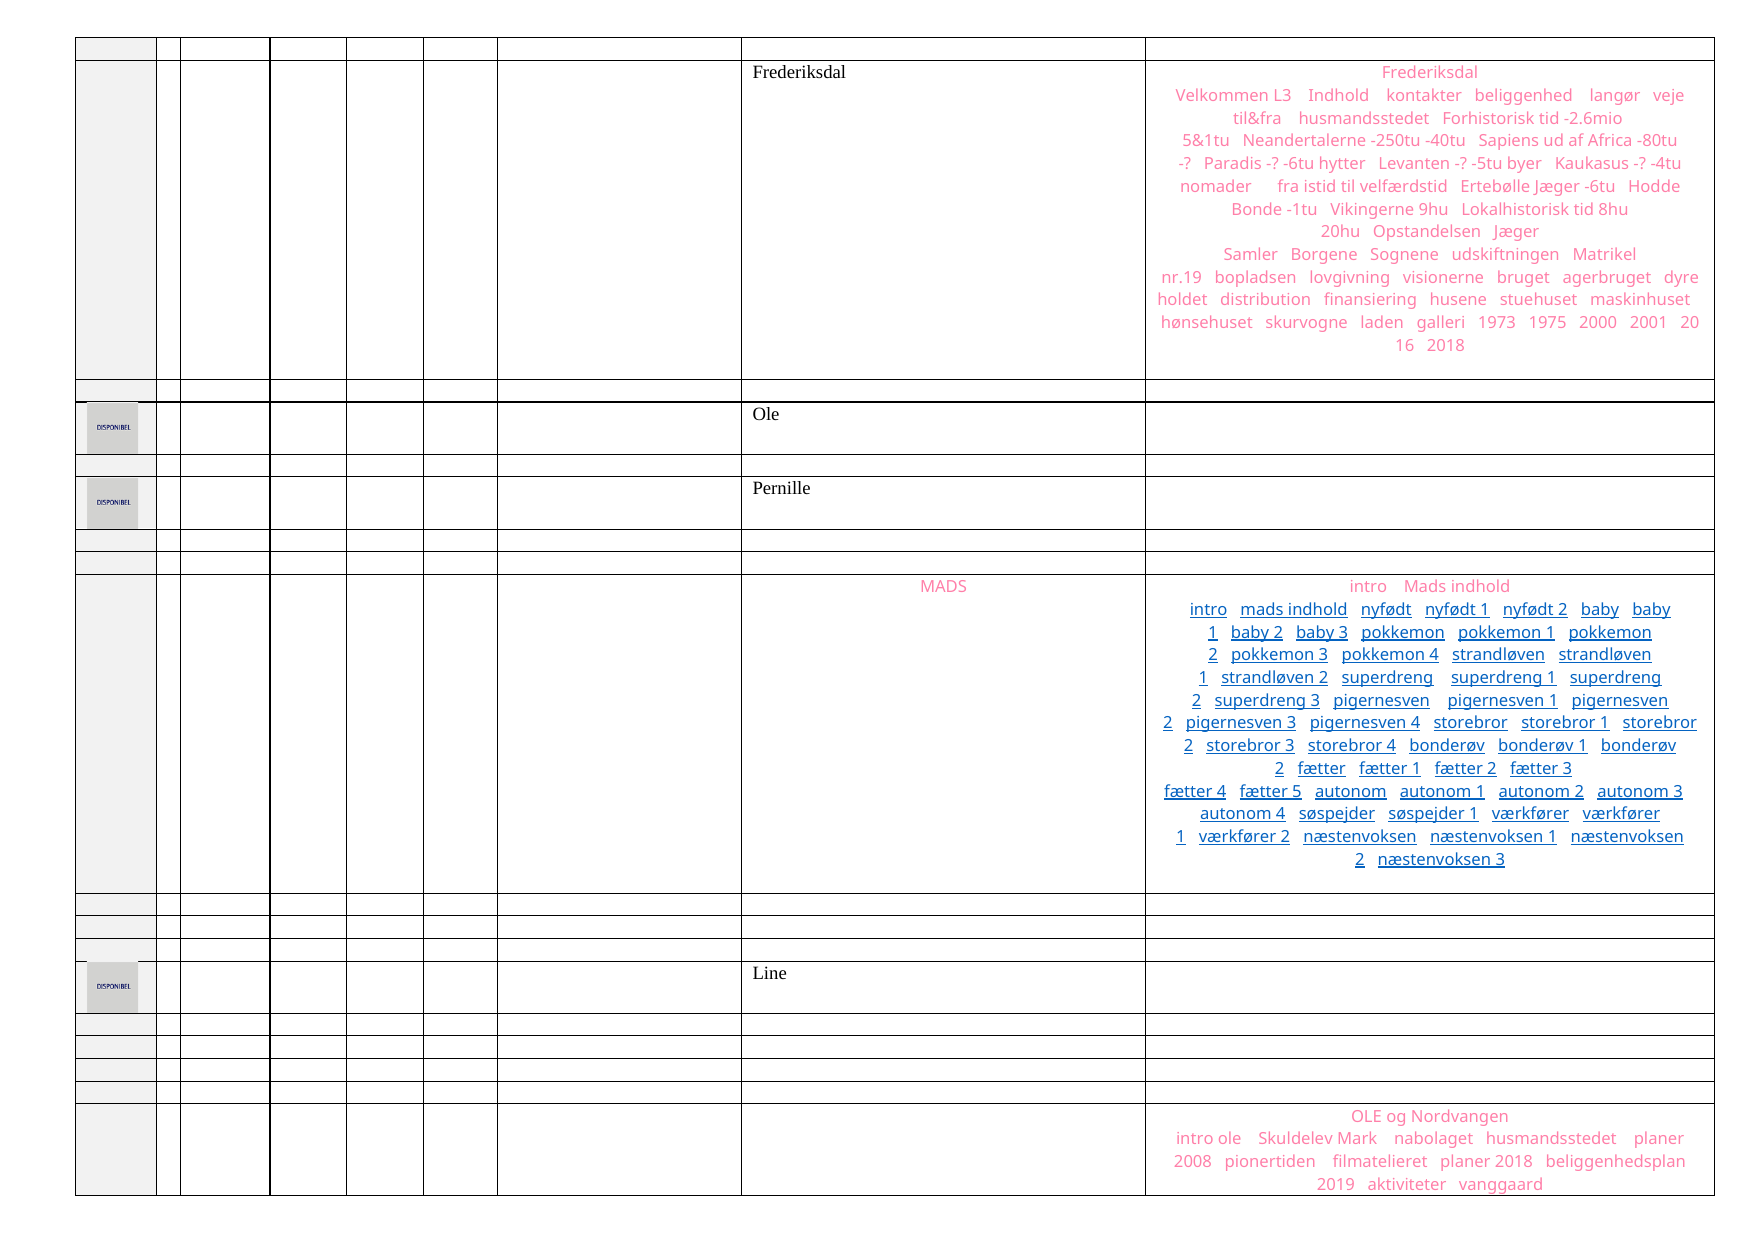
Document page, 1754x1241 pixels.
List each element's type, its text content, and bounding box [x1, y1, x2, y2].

table_cell [271, 380, 346, 401]
picture [86, 477, 139, 529]
table_cell [76, 455, 156, 476]
table_cell [498, 1082, 741, 1103]
table_cell [76, 38, 156, 60]
table_cell [424, 962, 497, 1013]
table_cell [498, 1059, 741, 1081]
table_cell [181, 962, 269, 1013]
table_cell Pernille [742, 477, 1145, 528]
table_cell [742, 1036, 1145, 1058]
table_cell [498, 916, 741, 938]
table_cell [271, 455, 346, 476]
table_cell [347, 1059, 423, 1081]
table_cell [498, 380, 741, 401]
table_cell [271, 962, 346, 1013]
table_cell [424, 939, 497, 961]
table_cell [1146, 939, 1714, 961]
table_cell [424, 38, 497, 60]
table_cell [157, 1104, 180, 1195]
table_cell [76, 61, 156, 379]
table_cell [347, 1014, 423, 1035]
table_cell [498, 894, 741, 915]
table_cell [157, 962, 180, 1013]
table_cell [76, 380, 156, 401]
table_cell [498, 477, 741, 528]
table_cell [347, 962, 423, 1013]
table_cell [271, 1082, 346, 1103]
table_cell [742, 939, 1145, 961]
table_cell [1146, 380, 1714, 401]
table_cell [347, 38, 423, 60]
table_cell [76, 530, 156, 551]
table_cell [424, 1036, 497, 1058]
table_cell [1146, 552, 1714, 574]
table_cell [157, 380, 180, 401]
table_cell [76, 1082, 156, 1103]
table_cell [271, 939, 346, 961]
table_cell [181, 61, 269, 379]
table_cell [76, 575, 156, 893]
table_cell [157, 939, 180, 961]
table_cell [76, 939, 156, 961]
table_cell [157, 530, 180, 551]
table_cell [76, 477, 86, 528]
table_cell [498, 1014, 741, 1035]
table_cell [424, 477, 497, 528]
table_cell [157, 403, 180, 454]
table_cell [424, 380, 497, 401]
table_cell [742, 916, 1145, 938]
table_cell Ole [742, 403, 1145, 454]
picture [86, 402, 139, 454]
table_cell [271, 38, 346, 60]
table_cell [181, 1104, 269, 1195]
table_cell [1146, 1036, 1714, 1058]
table_cell [157, 552, 180, 574]
table_cell [181, 1036, 269, 1058]
table_cell [742, 1104, 1145, 1195]
table_cell [347, 916, 423, 938]
table_cell [271, 530, 346, 551]
table_cell [76, 1104, 156, 1195]
table_cell [157, 1036, 180, 1058]
table_cell [498, 455, 741, 476]
table_cell [498, 61, 741, 379]
table_cell [139, 403, 156, 454]
table_cell [742, 1059, 1145, 1081]
table_cell [271, 894, 346, 915]
table_cell Frederiksdal Velkommen L3 Indhold kontakter beliggenhed langør veje til&fra husmandsstedet Forhistorisk tid -2.6mio 5&1tu Neandertalerne -250tu -40tu Sapiens ud af Africa -80tu -? Paradis -? -6tu hytter Levanten -? -5tu byer Kaukasus -? -4tu nomader fra istid til velfærdstid Ertebølle Jæger -6tu Hodde Bonde -1tu Vikingerne 9hu Lokalhistorisk tid 8hu 20hu Opstandelsen Jæger Samler Borgene Sognene udskiftningen Matrikel nr.19 bopladsen lovgivning visionerne bruget agerbruget dyreholdet distribution finansiering husene stuehuset maskinhuset hønsehuset skurvogne laden galleri 1973 1975 2000 2001 2016 2018 [1146, 61, 1714, 379]
table_cell [424, 1082, 497, 1103]
table_cell [424, 1104, 497, 1195]
table_cell [424, 1014, 497, 1035]
table_cell [742, 1082, 1145, 1103]
table_cell [742, 380, 1145, 401]
table_cell [181, 1059, 269, 1081]
table_cell [347, 530, 423, 551]
table_cell [347, 575, 423, 893]
table_cell [424, 1059, 497, 1081]
table_cell [1146, 1059, 1714, 1081]
table_cell [271, 61, 346, 379]
table_cell [742, 1014, 1145, 1035]
table_cell [181, 477, 269, 528]
table_cell [271, 1014, 346, 1035]
table_cell [498, 1036, 741, 1058]
table_cell [1146, 477, 1714, 528]
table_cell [1146, 1104, 1714, 1195]
table_cell [181, 455, 269, 476]
table_cell [742, 552, 1145, 574]
table_cell [76, 1036, 156, 1058]
table_cell [157, 575, 180, 893]
table_cell [347, 894, 423, 915]
table_cell [181, 894, 269, 915]
table_cell [157, 1059, 180, 1081]
table_cell [424, 61, 497, 379]
table_cell [157, 1014, 180, 1035]
table_cell [498, 552, 741, 574]
table_cell [424, 575, 497, 893]
table_cell [76, 894, 156, 915]
table_cell [76, 403, 86, 454]
table_cell [271, 575, 346, 893]
table_cell [742, 894, 1145, 915]
table_cell [498, 575, 741, 893]
table_cell [181, 1082, 269, 1103]
table_cell [157, 477, 180, 528]
table_cell [424, 916, 497, 938]
table_cell [181, 916, 269, 938]
table_cell [76, 916, 156, 938]
table_cell [181, 403, 269, 454]
table_cell [181, 380, 269, 401]
table_cell [424, 894, 497, 915]
table_cell [742, 38, 1145, 60]
table_cell [1146, 1082, 1714, 1103]
table_cell [157, 61, 180, 379]
table_cell [157, 38, 180, 60]
table_cell [271, 1036, 346, 1058]
table_cell [1146, 916, 1714, 938]
table_cell [424, 455, 497, 476]
table_cell [181, 38, 269, 60]
table_cell [181, 575, 269, 893]
table_cell [1146, 894, 1714, 915]
table_cell [271, 477, 346, 528]
table_cell [347, 1036, 423, 1058]
table_cell [157, 916, 180, 938]
table_cell [139, 477, 156, 528]
table_cell [347, 552, 423, 574]
table_cell [347, 939, 423, 961]
table_cell [76, 1059, 156, 1081]
picture [86, 961, 139, 1013]
table_cell [157, 455, 180, 476]
table_cell [157, 1082, 180, 1103]
table_cell [271, 916, 346, 938]
table_cell [498, 962, 741, 1013]
table_cell [181, 939, 269, 961]
table_cell [1146, 403, 1714, 454]
table_cell [347, 477, 423, 528]
table_cell [498, 38, 741, 60]
table_cell intro Mads indhold intro mads indhold nyfødt nyfødt 1 nyfødt 2 baby baby 1 baby 2 baby 3 pokkemon pokkemon 1 pokkemon 2 pokkemon 3 pokkemon 4 strandløven strandløven 1 strandløven 2 superdreng superdreng 1 superdreng 2 superdreng 3 pigernesven pigernesven 1 pigernesven 2 pigernesven 3 pigernesven 4 storebror storebror 1 storebror 2 storebror 3 storebror 4 bonderøv bonderøv 1 bonderøv 2 fætter fætter 1 fætter 2 fætter 3 fætter 4 fætter 5 autonom autonom 1 autonom 2 autonom 3 autonom 4 søspejder søspejder 1 værkfører værkfører 1 værkfører 2 næstenvoksen næstenvoksen 1 næstenvoksen 2 næstenvoksen 3 [1146, 575, 1714, 893]
table_cell [271, 403, 346, 454]
table_cell [347, 61, 423, 379]
table_cell [498, 403, 741, 454]
table_cell [742, 455, 1145, 476]
table_cell [424, 403, 497, 454]
table_cell [271, 1104, 346, 1195]
table_cell [424, 552, 497, 574]
table_cell [498, 939, 741, 961]
table_cell [1146, 530, 1714, 551]
table_cell [181, 1014, 269, 1035]
table_cell [347, 1104, 423, 1195]
table_cell MADS [742, 575, 1145, 893]
table_cell [1146, 962, 1714, 1013]
table_cell [271, 552, 346, 574]
table_cell [1146, 1014, 1714, 1035]
table_cell [742, 530, 1145, 551]
table_cell [271, 1059, 346, 1081]
table_cell [347, 403, 423, 454]
table_cell Frederiksdal [742, 61, 1145, 379]
table_cell [347, 380, 423, 401]
table_cell [76, 962, 86, 1013]
table_cell [76, 552, 156, 574]
table_cell [1146, 455, 1714, 476]
table_cell [498, 530, 741, 551]
table_cell [347, 1082, 423, 1103]
table_cell [139, 962, 156, 1013]
table_cell [181, 530, 269, 551]
table_cell [347, 455, 423, 476]
table_cell [157, 894, 180, 915]
table_cell Line [742, 962, 1145, 1013]
table_cell [498, 1104, 741, 1195]
table_cell [76, 1014, 156, 1035]
table_cell [181, 552, 269, 574]
table_cell [1146, 38, 1714, 60]
table_cell [424, 530, 497, 551]
